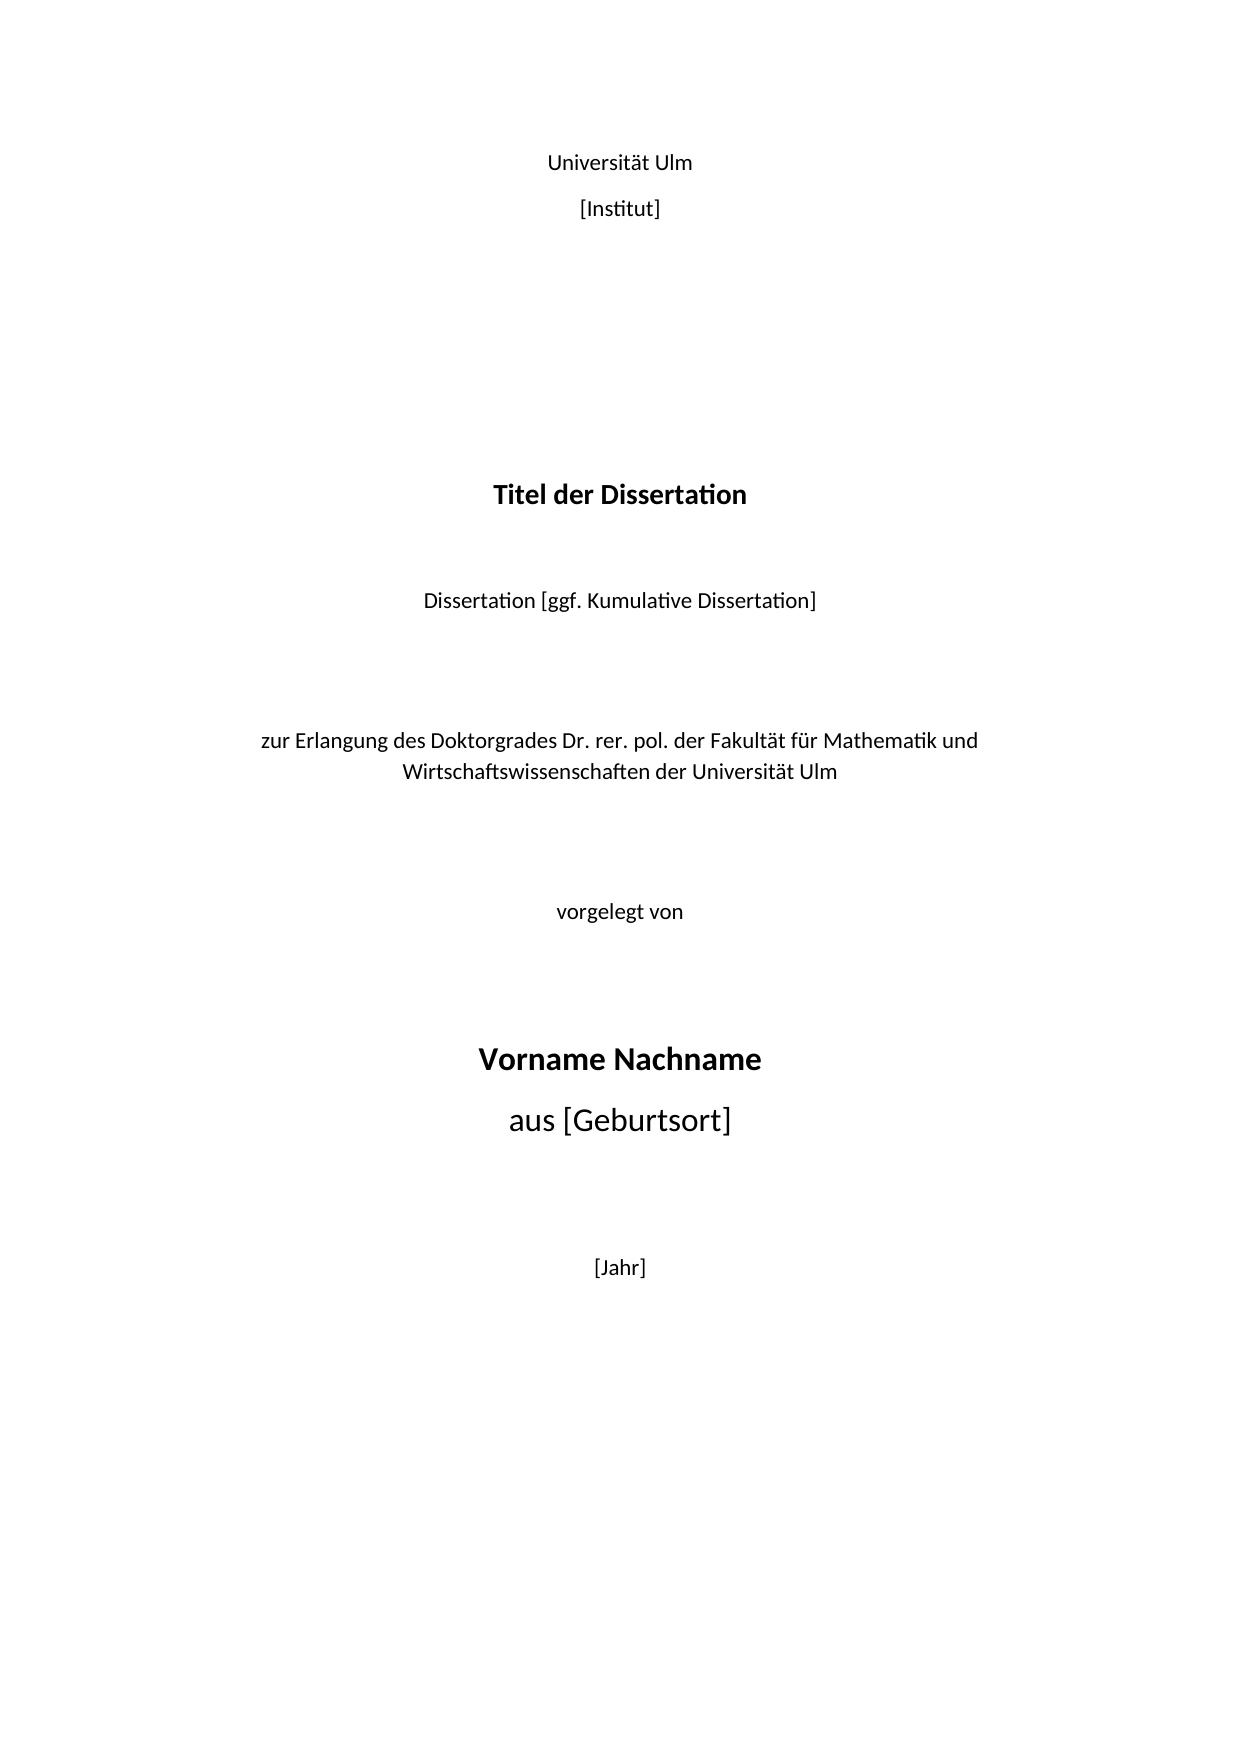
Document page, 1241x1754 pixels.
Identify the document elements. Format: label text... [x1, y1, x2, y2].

text zur Erlangung des Doktorgrades Dr. rer. pol. der Fakultät für Mathematik und Wirtschaftswissenschaften der Universität Ulm [148, 727, 1093, 785]
text vorgelegt von [148, 897, 1093, 925]
text [Jahr] [148, 1253, 1093, 1281]
text [Institut] [148, 194, 1093, 222]
text Universität Ulm [148, 148, 1093, 176]
text Titel der Dissertation [148, 476, 1093, 511]
text aus [Geburtsort] [148, 1099, 1093, 1139]
text Vorname Nachname [148, 1038, 1093, 1079]
text Dissertation [ggf. Kumulative Dissertation] [148, 586, 1093, 614]
